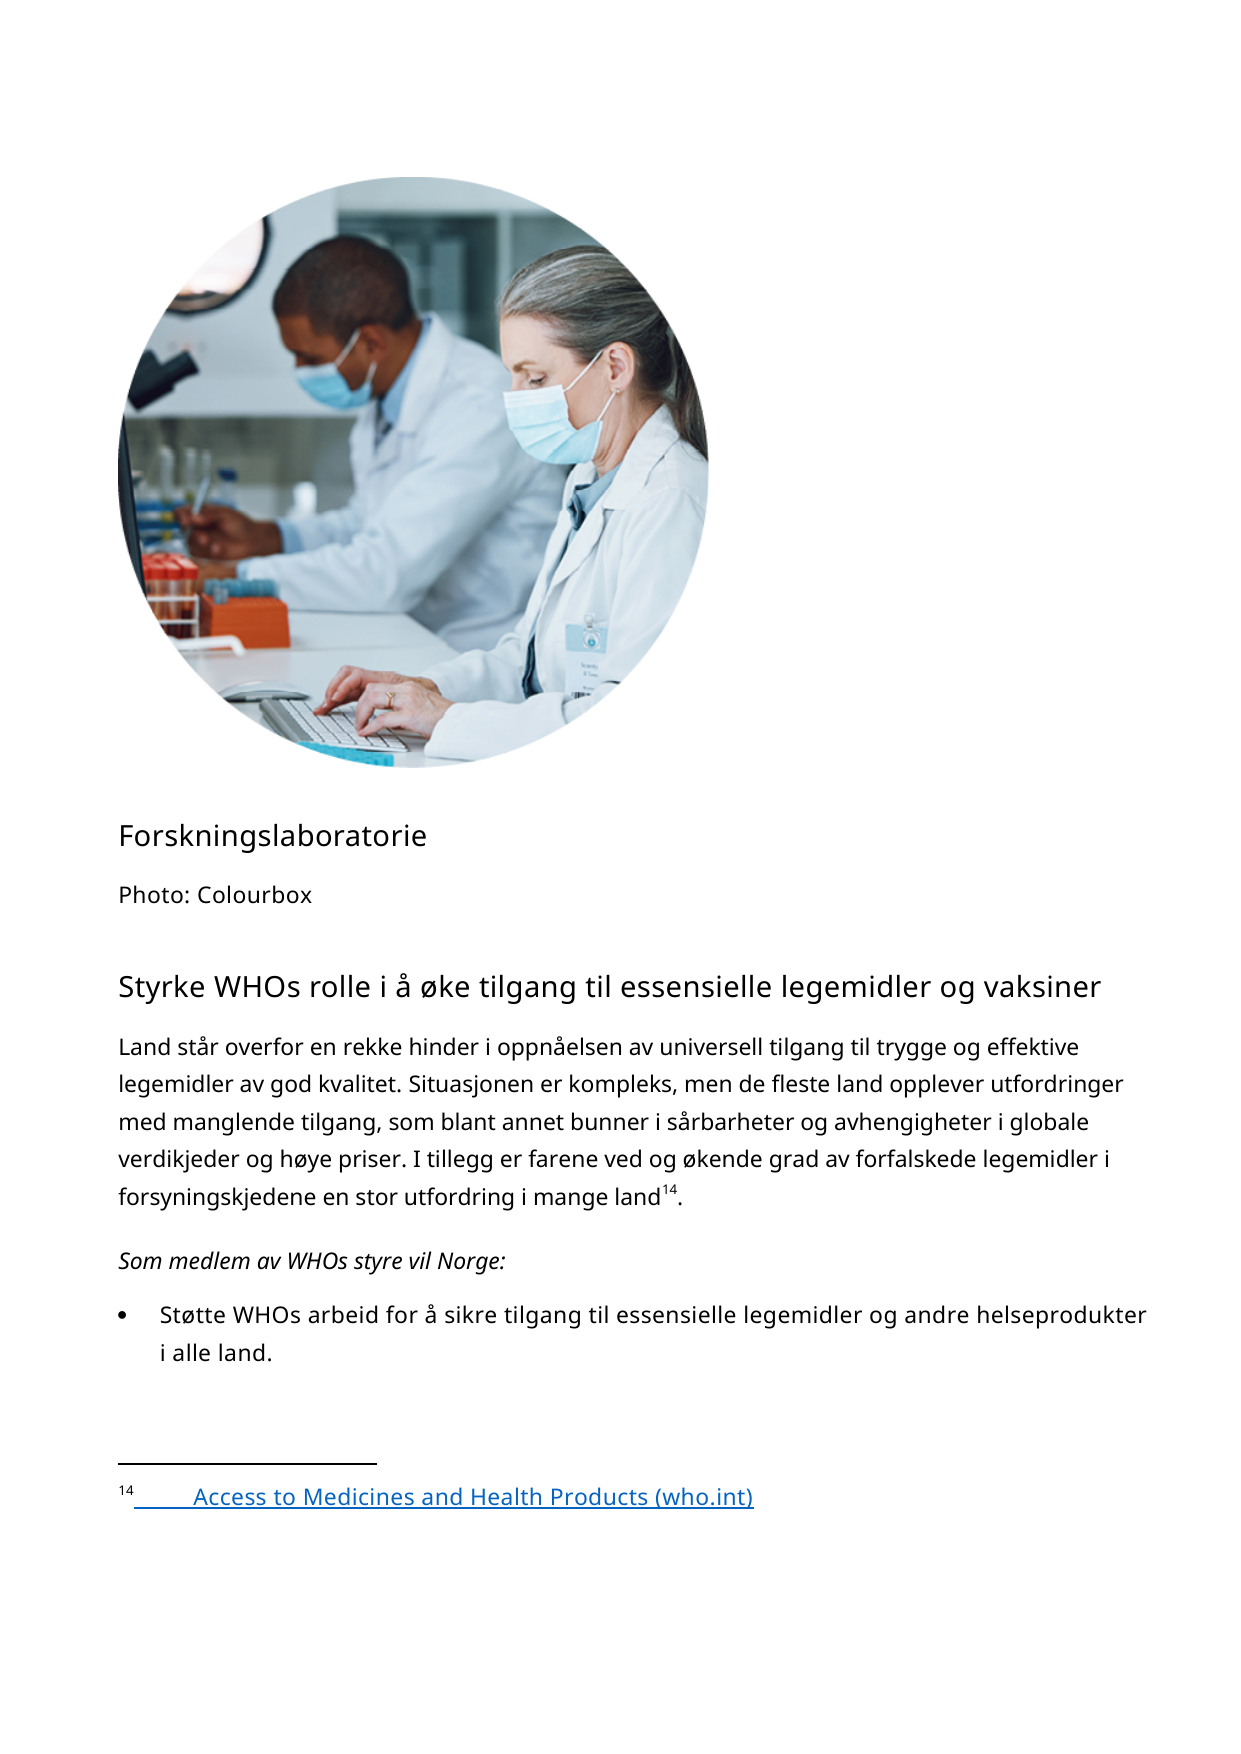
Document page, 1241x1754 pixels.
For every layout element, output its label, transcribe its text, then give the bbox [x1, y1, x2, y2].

list Støtte WHOs arbeid for å sikre tilgang til essensielle legemidler og andre helseprodukter i alle land. [118, 1299, 1152, 1368]
text Land står overfor en rekke hinder i oppnåelsen av universell tilgang til trygge og effektive legemidler av god kvalitet. Situasjonen er kompleks, men de fleste land opplever utfordringer med manglende tilgang, som blant annet bunner i sårbarheter og avhengigheter i globale verdikjeder og høye priser. I tillegg er farene ved og økende grad av forfalskede legemidler i forsyningskjedene en stor utfordring i mange land. [118, 1030, 1152, 1212]
text Photo: Colourbox [118, 879, 1152, 911]
picture [118, 177, 709, 768]
text Som medlem av WHOs styre vil Norge: [118, 1245, 1152, 1276]
text Styrke WHOs rolle i å øke tilgang til essensielle legemidler og vaksiner [118, 967, 1152, 1006]
text Forskningslaboratorie [118, 816, 1152, 855]
